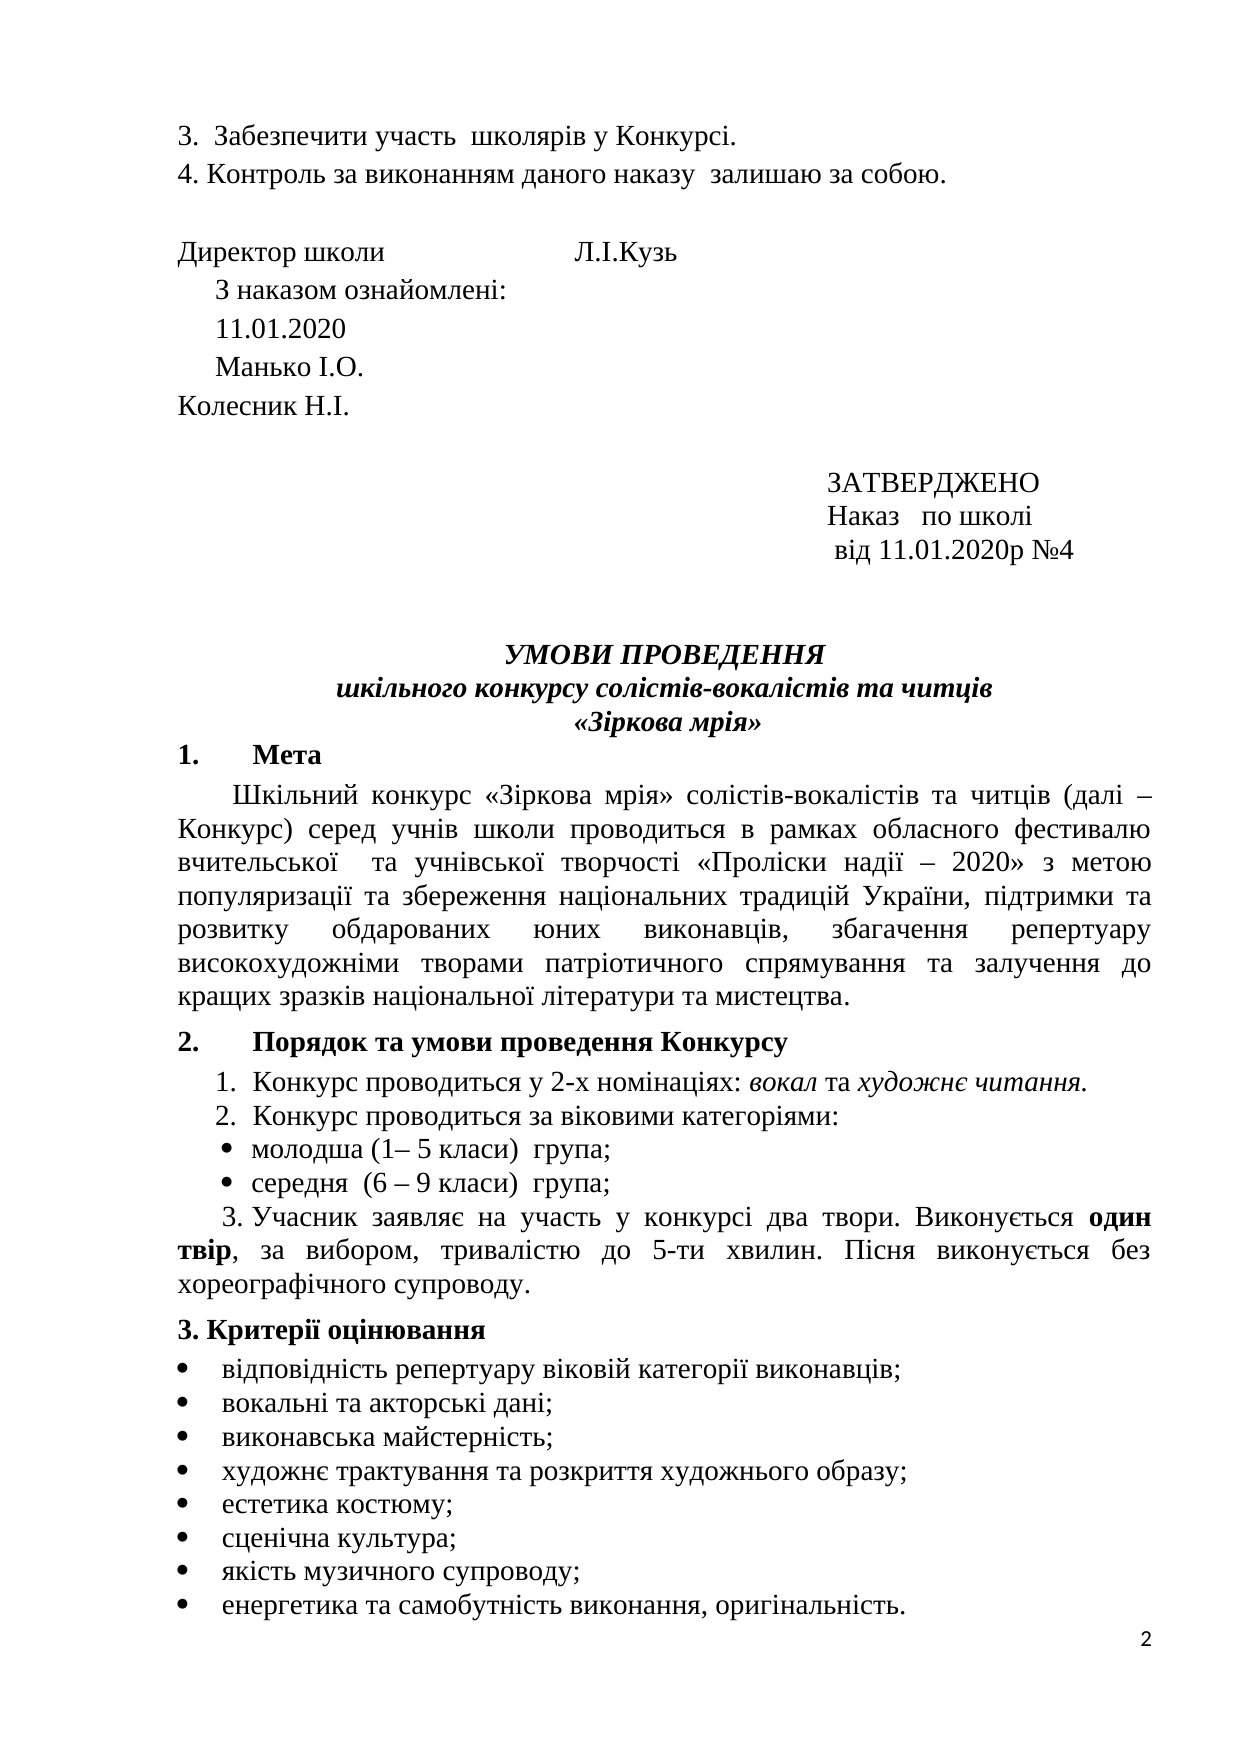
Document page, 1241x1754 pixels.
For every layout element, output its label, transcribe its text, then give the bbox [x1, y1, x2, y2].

list середня (6 – 9 класи) група; [177, 1165, 1152, 1199]
text Манько І.О. [215, 349, 627, 383]
text 4. Контроль за виконанням даного наказу залишаю за собою. [177, 157, 1152, 190]
text УМОВИ ПРОВЕДЕННЯ [177, 637, 1152, 670]
text 3. Критерії оцінювання [177, 1312, 1152, 1345]
list Конкурс проводиться за віковими категоріями: [215, 1098, 1152, 1131]
text від 11.01.2020р №4 [827, 532, 1152, 566]
text 11.01.2020 [215, 311, 1152, 344]
list виконавська майстерність; [177, 1419, 1152, 1453]
list Порядок та умови проведення Конкурсу [177, 1024, 1152, 1058]
list енергетика та самобутність виконання, оригінальність. [177, 1587, 1152, 1621]
list якість музичного супроводу; [177, 1553, 1152, 1587]
list відповідність репертуару віковій категорії виконавців; [177, 1352, 1152, 1385]
text «Зіркова мрія» [177, 704, 1152, 737]
text шкільного конкурсу солістів-вокалістів та читців [177, 670, 1152, 704]
text Колесник Н.І. [177, 388, 627, 421]
list художнє трактування та розкриття художнього образу; [177, 1453, 1152, 1486]
text 3. Забезпечити участь школярів у Конкурсі. [177, 118, 1152, 152]
list Мета [177, 737, 1152, 771]
text З наказом ознайомлені: [215, 272, 1152, 306]
text Директор школи Л.І.Кузь [177, 234, 1152, 267]
list вокальні та акторські дані; [177, 1385, 1152, 1419]
list сценічна культура; [177, 1520, 1152, 1553]
text ЗАТВЕРДЖЕНО [827, 465, 1152, 498]
list естетика костюму; [177, 1486, 1152, 1520]
text Шкільний конкурс «Зіркова мрія» солістів-вокалістів та читців (далі – Конкурс) серед учнів школи проводиться в рамках обласного фестивалю вчительської та учнівської творчості «Проліски надії – 2020» з метою популяризації та збереження національних традицій України, підтримки та розвитку обдарованих юних виконавців, збагачення репертуару високохудожніми творами патріотичного спрямування та залучення до кращих зразків національної літератури та мистецтва. [177, 777, 1152, 1012]
text Наказ по школі [827, 498, 1152, 532]
list Учасник заявляє на участь у конкурсі два твори. Виконується один твір, за вибором, тривалістю до 5-ти хвилин. Пісня виконується без хореографічного супроводу. [177, 1199, 1152, 1299]
list молодша (1– 5 класи) група; [177, 1131, 395, 1165]
list Конкурс проводиться у 2-х номінаціях: вокал та художнє читання. [215, 1064, 1152, 1098]
list молодша (1– 5 класи) група; [409, 1131, 1152, 1165]
